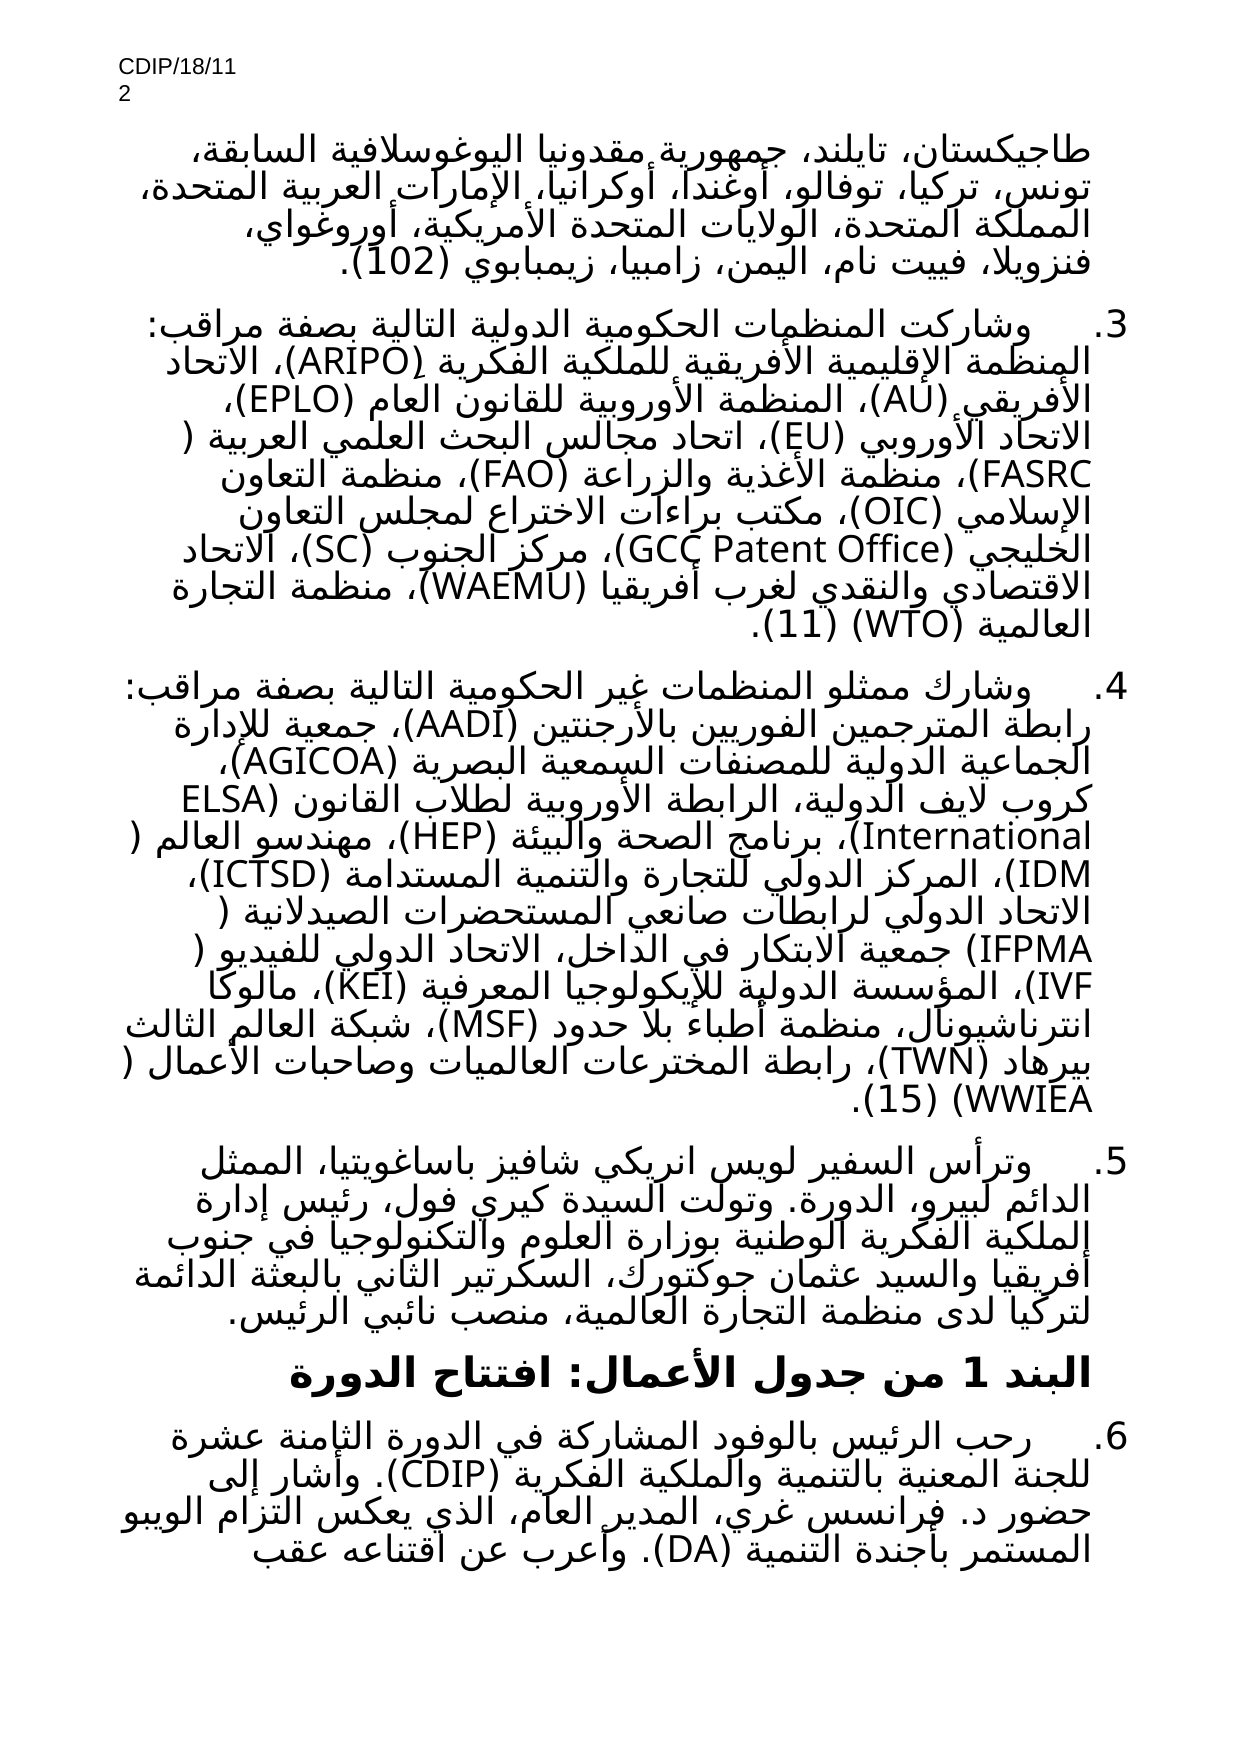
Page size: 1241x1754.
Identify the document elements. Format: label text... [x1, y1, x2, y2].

text وشارك ممثلو المنظمات غير الحكومية التالية بصفة مراقب: رابطة المترجمين الفوريين بالأرجنتين (AADI)، جمعية للإدارة الجماعية الدولية للمصنفات السمعية البصرية (AGICOA)، كروب لايف الدولية، الرابطة الأوروبية لطلاب القانون (ELSA International)، برنامج الصحة والبيئة (HEP)، مهندسو العالم (IDM)، المركز الدولي للتجارة والتنمية المستدامة (ICTSD)، الاتحاد الدولي لرابطات صانعي المستحضرات الصيدلانية (IFPMA) جمعية الابتكار في الداخل، الاتحاد الدولي للفيديو (IVF)، المؤسسة الدولية للإيكولوجيا المعرفية (KEI)، مالوكا انترناشيونال، منظمة أطباء بلا حدود (MSF)، شبكة العالم الثالث بيرهاد (TWN)، رابطة المخترعات العالميات وصاحبات الأعمال (WWIEA) (15). [118, 670, 1092, 1120]
text وشاركت المنظمات الحكومية الدولية التالية بصفة مراقب: المنظمة الإقليمية الأفريقية للملكية الفكرية (ِARIPO)، الاتحاد الأفريقي (AU)، المنظمة الأوروبية للقانون العام (EPLO)، الاتحاد الأوروبي (EU)، اتحاد مجالس البحث العلمي العربية (FASRC)، منظمة الأغذية والزراعة (FAO)، منظمة التعاون الإسلامي (OIC)، مكتب براءات الاختراع لمجلس التعاون الخليجي (GCC Patent Office)، مركز الجنوب (SC)، الاتحاد الاقتصادي والنقدي لغرب أفريقيا (WAEMU)، منظمة التجارة العالمية (WTO) (11). [118, 307, 1092, 645]
list البند 1 من جدول الأعمال: افتتاح الدورة [118, 1357, 1092, 1395]
text وترأس السفير لويس انريكي شافيز باساغويتيا، الممثل الدائم لبيرو، الدورة. وتولت السيدة كيري فول، رئيس إدارة الملكية الفكرية الوطنية بوزارة العلوم والتكنولوجيا في جنوب أفريقيا والسيد عثمان جوكتورك، السكرتير الثاني بالبعثة الدائمة لتركيا لدى منظمة التجارة العالمية، منصب نائبي الرئيس. [118, 1145, 1092, 1332]
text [118, 132, 1092, 282]
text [118, 1420, 1092, 1570]
